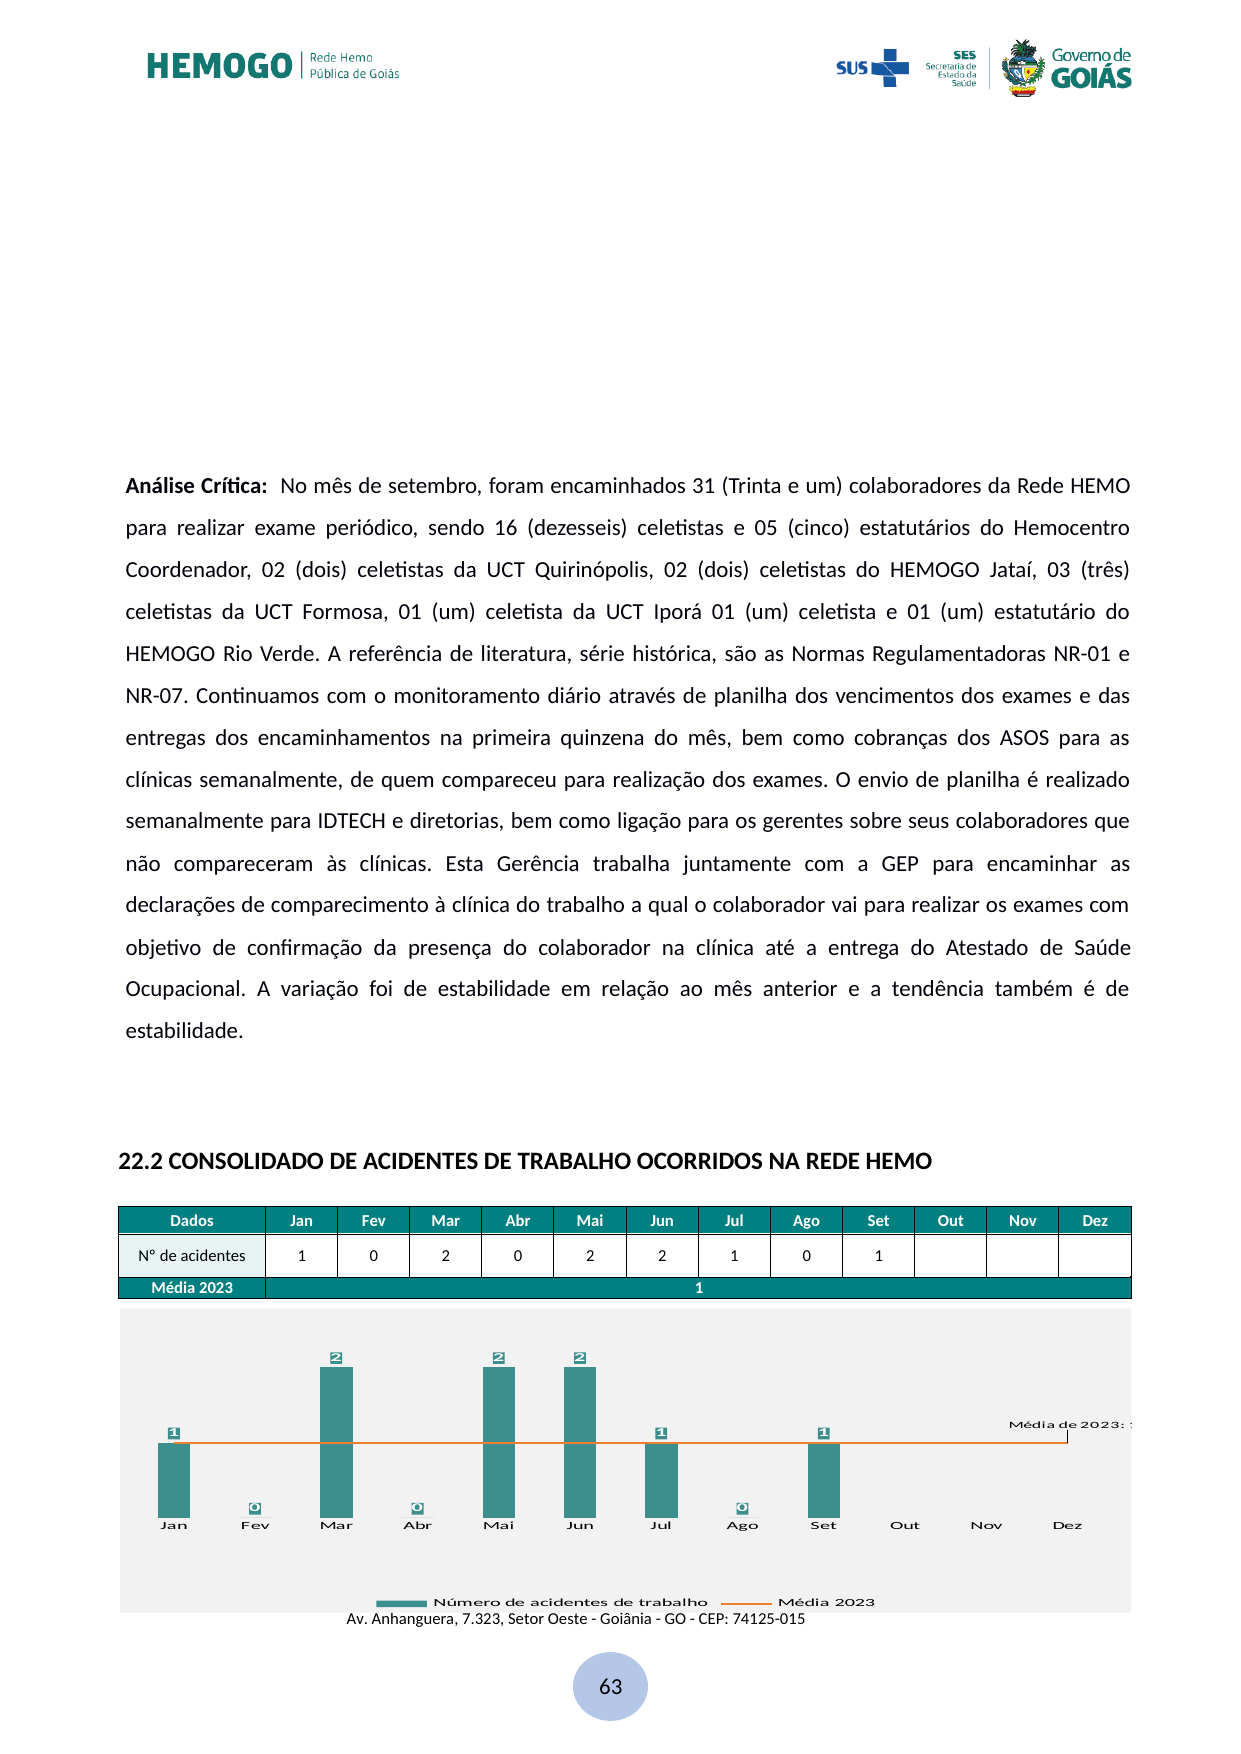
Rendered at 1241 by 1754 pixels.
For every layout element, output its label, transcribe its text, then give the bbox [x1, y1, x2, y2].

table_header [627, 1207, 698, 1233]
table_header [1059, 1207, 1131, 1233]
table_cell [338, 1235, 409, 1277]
picture [112, 18, 478, 105]
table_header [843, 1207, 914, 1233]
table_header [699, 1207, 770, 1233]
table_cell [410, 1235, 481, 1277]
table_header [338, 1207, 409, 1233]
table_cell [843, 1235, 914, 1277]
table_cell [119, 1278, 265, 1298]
picture [776, 5, 1172, 116]
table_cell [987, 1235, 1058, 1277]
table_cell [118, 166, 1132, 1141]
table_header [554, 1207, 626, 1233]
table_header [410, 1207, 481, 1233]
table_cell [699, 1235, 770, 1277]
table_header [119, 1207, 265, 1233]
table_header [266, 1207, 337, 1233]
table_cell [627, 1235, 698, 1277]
subtitle 22.2 CONSOLIDADO DE ACIDENTES DE TRABALHO OCORRIDOS NA REDE HEMO [118, 1146, 1134, 1176]
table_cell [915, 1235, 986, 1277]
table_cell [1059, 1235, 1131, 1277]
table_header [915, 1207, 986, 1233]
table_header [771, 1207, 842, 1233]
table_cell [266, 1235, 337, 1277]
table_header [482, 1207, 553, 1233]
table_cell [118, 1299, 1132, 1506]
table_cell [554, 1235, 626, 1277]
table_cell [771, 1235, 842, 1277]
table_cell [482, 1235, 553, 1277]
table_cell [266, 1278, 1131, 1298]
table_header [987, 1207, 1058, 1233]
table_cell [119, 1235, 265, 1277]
